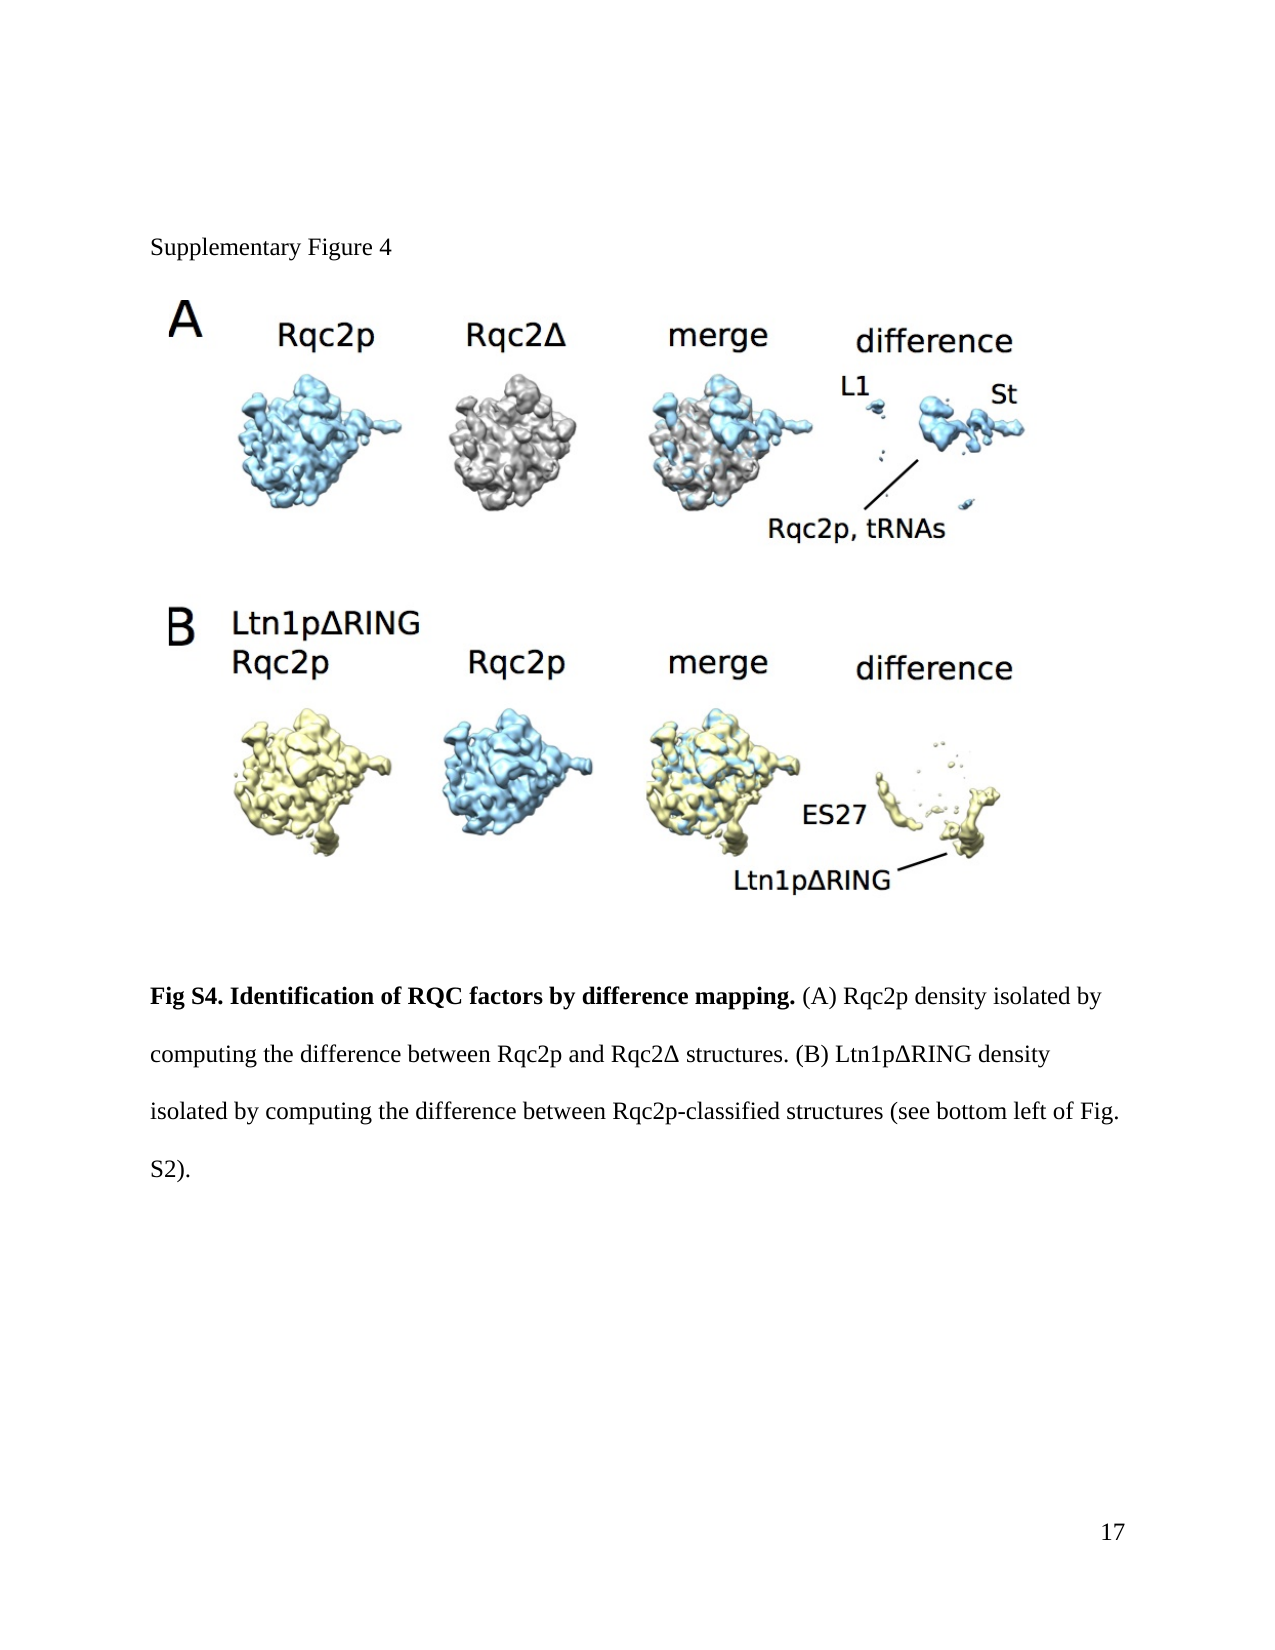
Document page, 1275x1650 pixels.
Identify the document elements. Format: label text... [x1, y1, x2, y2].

picture [168, 300, 1088, 898]
text Fig S4. Identification of RQC factors by difference mapping. (A) Rqc2p density isolated by computing the difference between Rqc2p and Rqc2Δ structures. (B) Ltn1pΔRING density isolated by computing the difference between Rqc2p-classified structures (see bottom left of Fig. S2). [150, 981, 1125, 1183]
subtitle Supplementary Figure 4 [150, 232, 1125, 261]
